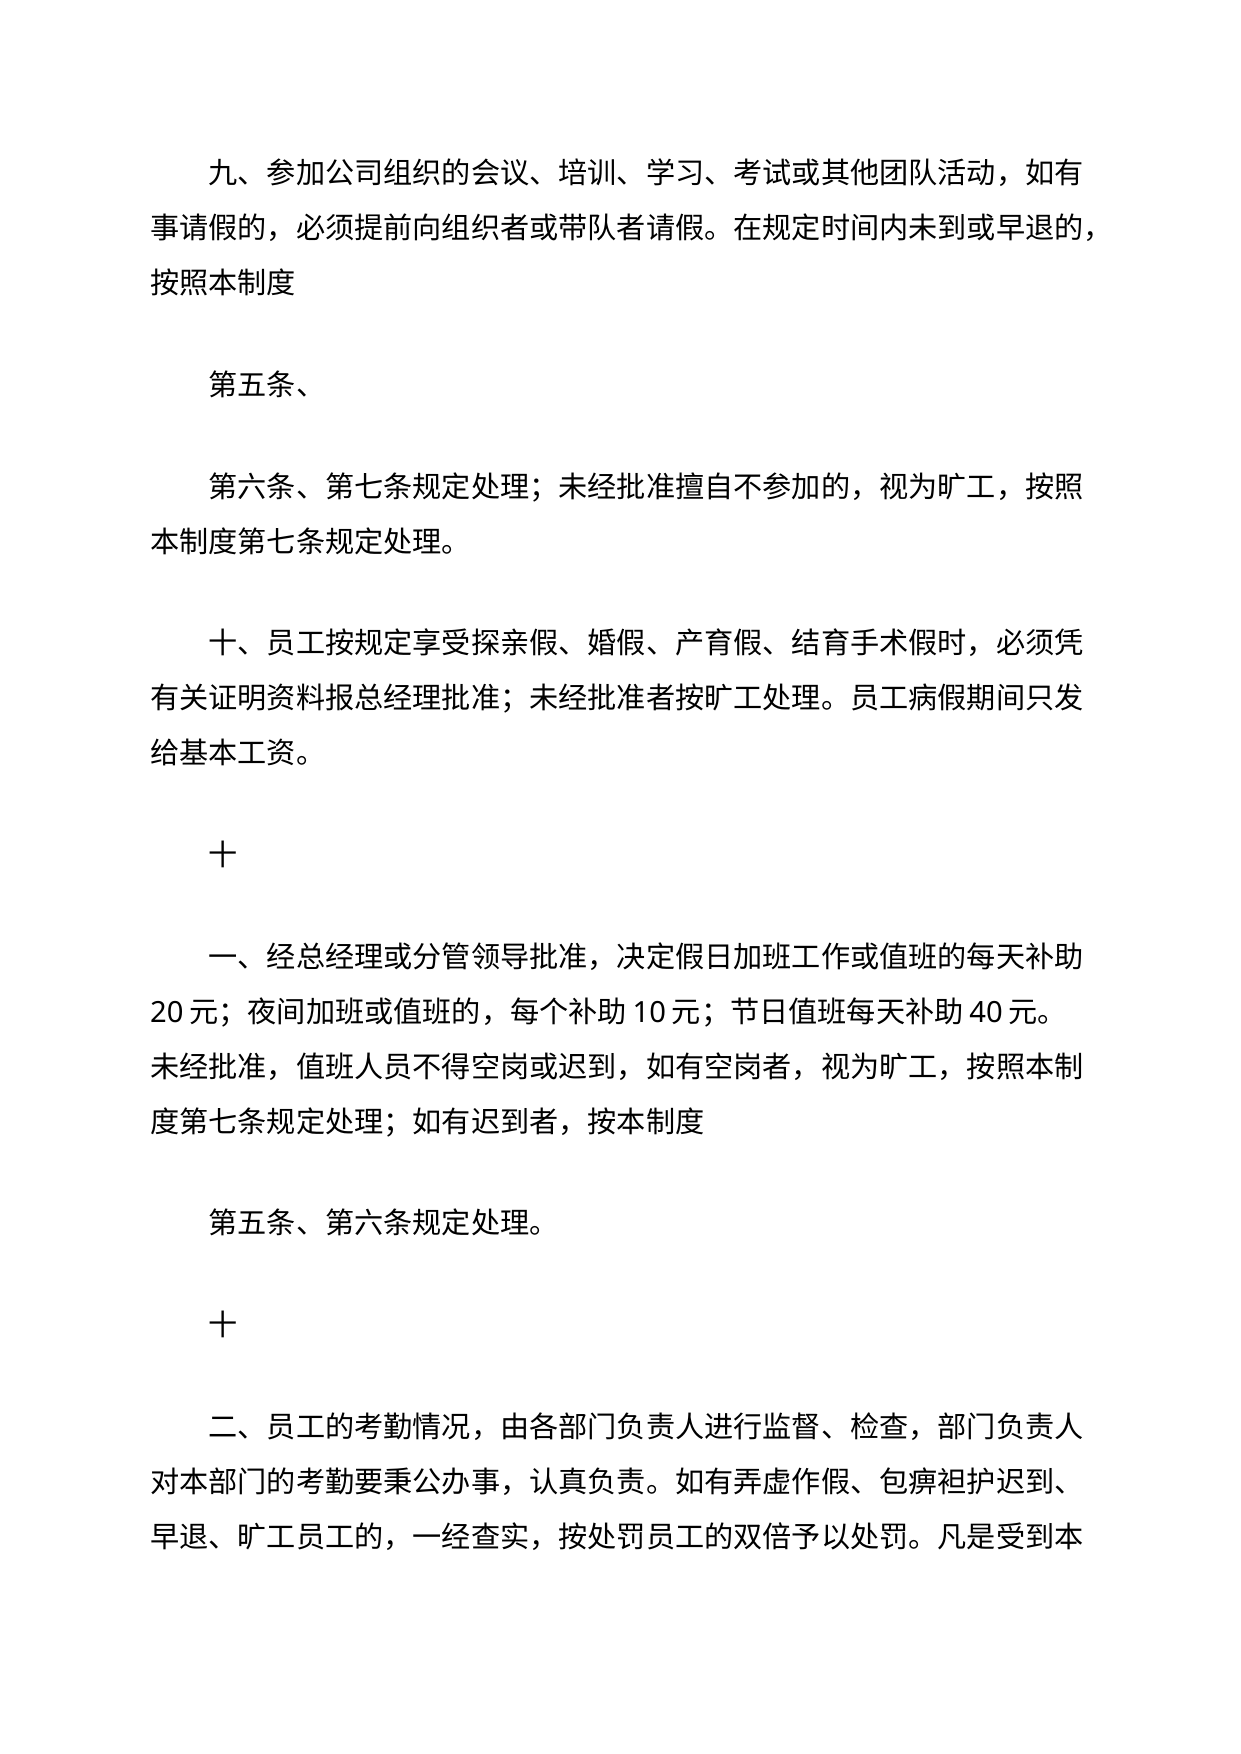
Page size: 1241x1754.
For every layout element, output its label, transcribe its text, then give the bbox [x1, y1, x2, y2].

text 九、参加公司组织的会议、培训、学习、考试或其他团队活动，如有事请假的，必须提前向组织者或带队者请假。在规定时间内未到或早退的，按照本制度 [150, 150, 1090, 302]
text 十、员工按规定享受探亲假、婚假、产育假、结育手术假时，必须凭有关证明资料报总经理批准；未经批准者按旷工处理。员工病假期间只发给基本工资。 [150, 620, 1090, 772]
text 第五条、第六条规定处理。 [150, 1200, 1090, 1242]
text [150, 1403, 1090, 1556]
text 第五条、 [150, 362, 1090, 404]
text 十 [150, 832, 1090, 874]
text 一、经总经理或分管领导批准，决定假日加班工作或值班的每天补助20元；夜间加班或值班的，每个补助10元；节日值班每天补助40元。未经批准，值班人员不得空岗或迟到，如有空岗者，视为旷工，按照本制度第七条规定处理；如有迟到者，按本制度 [150, 933, 1090, 1140]
text 十 [150, 1302, 1090, 1344]
text 第六条、第七条规定处理；未经批准擅自不参加的，视为旷工，按照本制度第七条规定处理。 [150, 463, 1090, 561]
